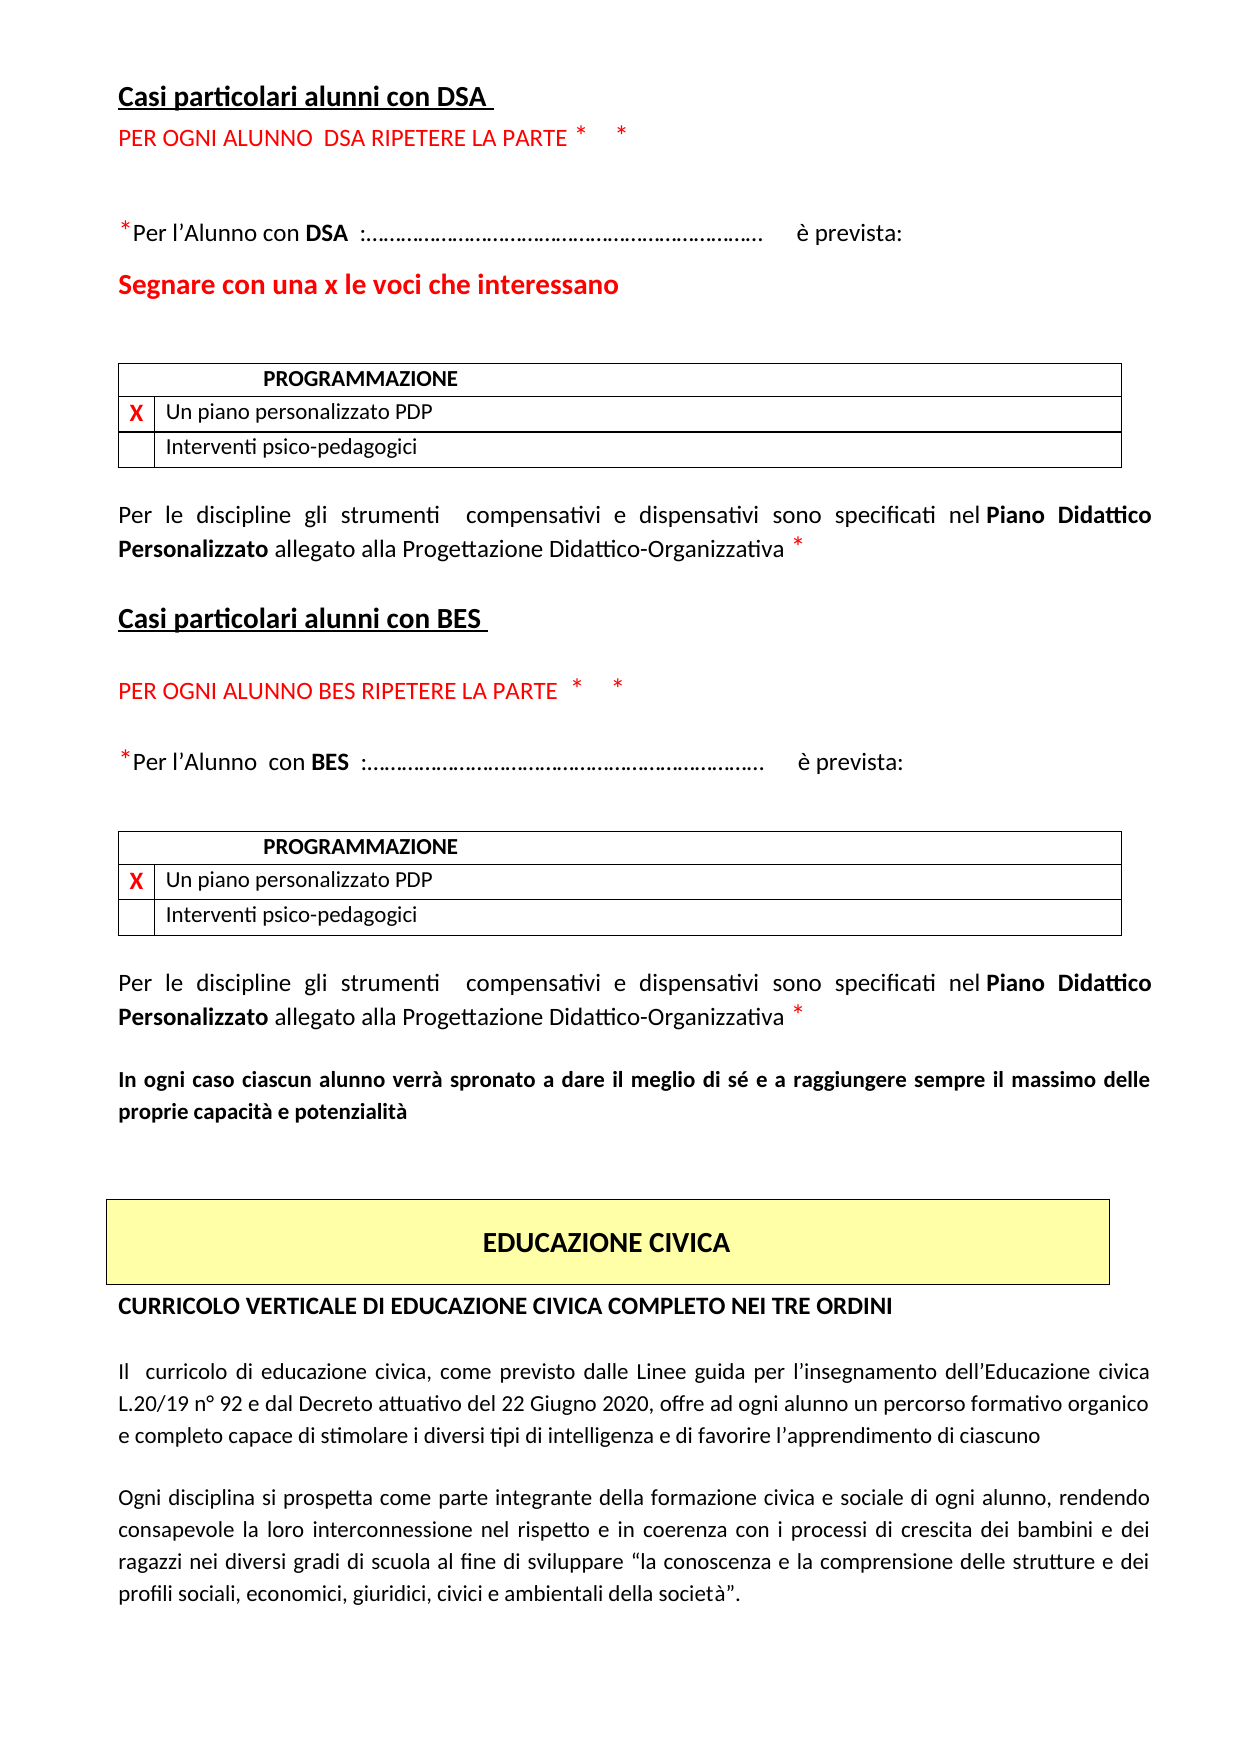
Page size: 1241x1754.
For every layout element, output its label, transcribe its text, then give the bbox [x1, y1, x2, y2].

text PER OGNI ALUNNO BES RIPETERE LA PARTE * * [118, 671, 1152, 707]
table_cell X [119, 865, 154, 899]
text CURRICOLO VERTICALE DI EDUCAZIONE CIVICA COMPLETO NEI TRE ORDINI [118, 1237, 1152, 1320]
table_header PROGRAMMAZIONE [119, 364, 1121, 396]
text *Per l’Alunno con DSA :…………………………………………………………… è prevista: [118, 213, 1152, 248]
table_header PROGRAMMAZIONE [119, 832, 1121, 864]
text Per le discipline gli strumenti compensativi e dispensativi sono specificati nel Piano Didattico Personalizzato allegato alla Progettazione Didattico-Organizzativa * [118, 967, 1152, 1033]
text Casi particolari alunni con DSA [118, 78, 1152, 113]
text In ogni caso ciascun alunno verrà spronato a dare il meglio di sé e a raggiungere sempre il massimo delle proprie capacità e potenzialità [118, 1065, 1152, 1125]
text Per le discipline gli strumenti compensativi e dispensativi sono specificati nel Piano Didattico Personalizzato allegato alla Progettazione Didattico-Organizzativa * [118, 499, 1152, 565]
text PER OGNI ALUNNO DSA RIPETERE LA PARTE * * [118, 118, 1152, 154]
table_cell Interventi psico-pedagogici [155, 900, 1121, 935]
table_cell Un piano personalizzato PDP [155, 865, 1121, 899]
table_cell Interventi psico-pedagogici [155, 433, 1121, 467]
table_cell Un piano personalizzato PDP [155, 397, 1121, 431]
text Ogni disciplina si prospetta come parte integrante della formazione civica e sociale di ogni alunno, rendendo consapevole la loro interconnessione nel rispetto e in coerenza con i processi di crescita dei bambini e dei ragazzi nei diversi gradi di scuola al fine di sviluppare “la conoscenza e la comprensione delle strutture e dei profili sociali, economici, giuridici, civici e ambientali della società”. [118, 1483, 1152, 1607]
text *Per l’Alunno con BES :…………………………………………………………… è prevista: [118, 742, 1152, 778]
table_cell [119, 433, 154, 467]
table_header educazione civica [107, 1200, 1109, 1284]
text Il curricolo di educazione civica, come previsto dalle Linee guida per l’insegnamento dell’Educazione civica L.20/19 n° 92 e dal Decreto attuativo del 22 Giugno 2020, offre ad ogni alunno un percorso formativo organico e completo capace di stimolare i diversi tipi di intelligenza e di favorire l’apprendimento di ciascuno [118, 1357, 1152, 1449]
text Casi particolari alunni con BES [118, 600, 1152, 636]
text Segnare con una x le voci che interessano [118, 266, 1152, 302]
table_cell X [119, 397, 154, 431]
table_cell [119, 900, 154, 935]
